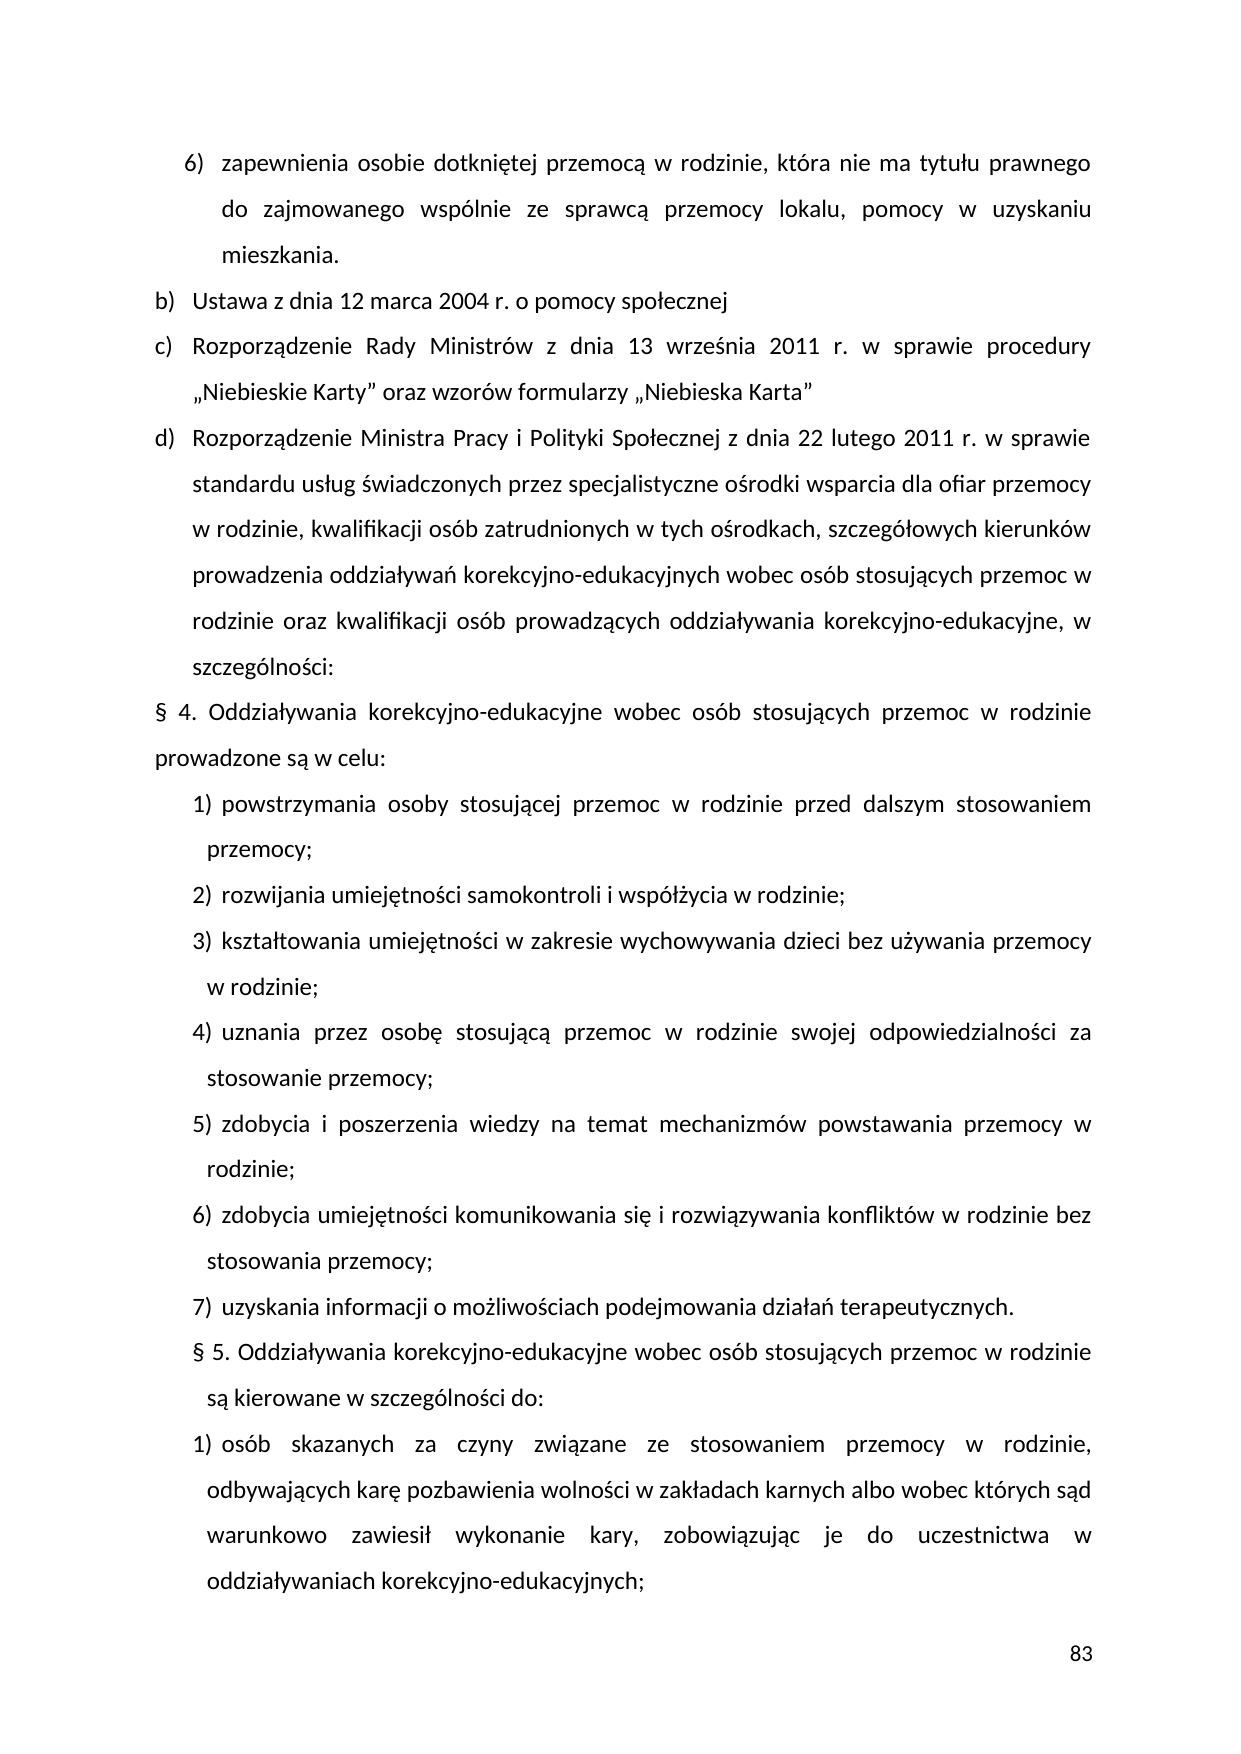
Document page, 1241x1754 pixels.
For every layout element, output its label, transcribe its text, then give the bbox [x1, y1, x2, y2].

list Rozporządzenie Ministra Pracy i Polityki Społecznej z dnia 22 lutego 2011 r. w sprawie standardu usług świadczonych przez specjalistyczne ośrodki wsparcia dla ofiar przemocy w rodzinie, kwalifikacji osób zatrudnionych w tych ośrodkach, szczegółowych kierunków prowadzenia oddziaływań korekcyjno-edukacyjnych wobec osób stosujących przemoc w rodzinie oraz kwalifikacji osób prowadzących oddziaływania korekcyjno-edukacyjne, w szczególności: [154, 422, 1093, 681]
list zdobycia umiejętności komunikowania się i rozwiązywania konfliktów w rodzinie bez stosowania przemocy; [192, 1199, 1093, 1276]
list zdobycia i poszerzenia wiedzy na temat mechanizmów powstawania przemocy w rodzinie; [192, 1108, 1093, 1184]
list uznania przez osobę stosującą przemoc w rodzinie swojej odpowiedzialności za stosowanie przemocy; [192, 1016, 1093, 1093]
list rozwijania umiejętności samokontroli i współżycia w rodzinie; [192, 879, 1093, 910]
list Ustawa z dnia 12 marca 2004 r. o pomocy społecznej [154, 285, 1093, 315]
list zapewnienia osobie dotkniętej przemocą w rodzinie, która nie ma tytułu prawnego do zajmowanego wspólnie ze sprawcą przemocy lokalu, pomocy w uzyskaniu mieszkania. [184, 148, 1093, 269]
list Rozporządzenie Rady Ministrów z dnia 13 września 2011 r. w sprawie procedury „Niebieskie Karty” oraz wzorów formularzy „Niebieska Karta” [154, 331, 1093, 407]
list osób skazanych za czyny związane ze stosowaniem przemocy w rodzinie, odbywających karę pozbawienia wolności w zakładach karnych albo wobec których sąd warunkowo zawiesił wykonanie kary, zobowiązując je do uczestnictwa w oddziaływaniach korekcyjno-edukacyjnych; [192, 1428, 1093, 1596]
list kształtowania umiejętności w zakresie wychowywania dzieci bez używania przemocy w rodzinie; [192, 925, 1093, 1001]
list powstrzymania osoby stosującej przemoc w rodzinie przed dalszym stosowaniem przemocy; [192, 788, 1093, 864]
text § 5. Oddziaływania korekcyjno-edukacyjne wobec osób stosujących przemoc w rodzinie są kierowane w szczególności do: [192, 1337, 1093, 1413]
text § 4. Oddziaływania korekcyjno-edukacyjne wobec osób stosujących przemoc w rodzinie prowadzone są w celu: [154, 696, 1093, 773]
list uzyskania informacji o możliwościach podejmowania działań terapeutycznych. [192, 1291, 1093, 1321]
